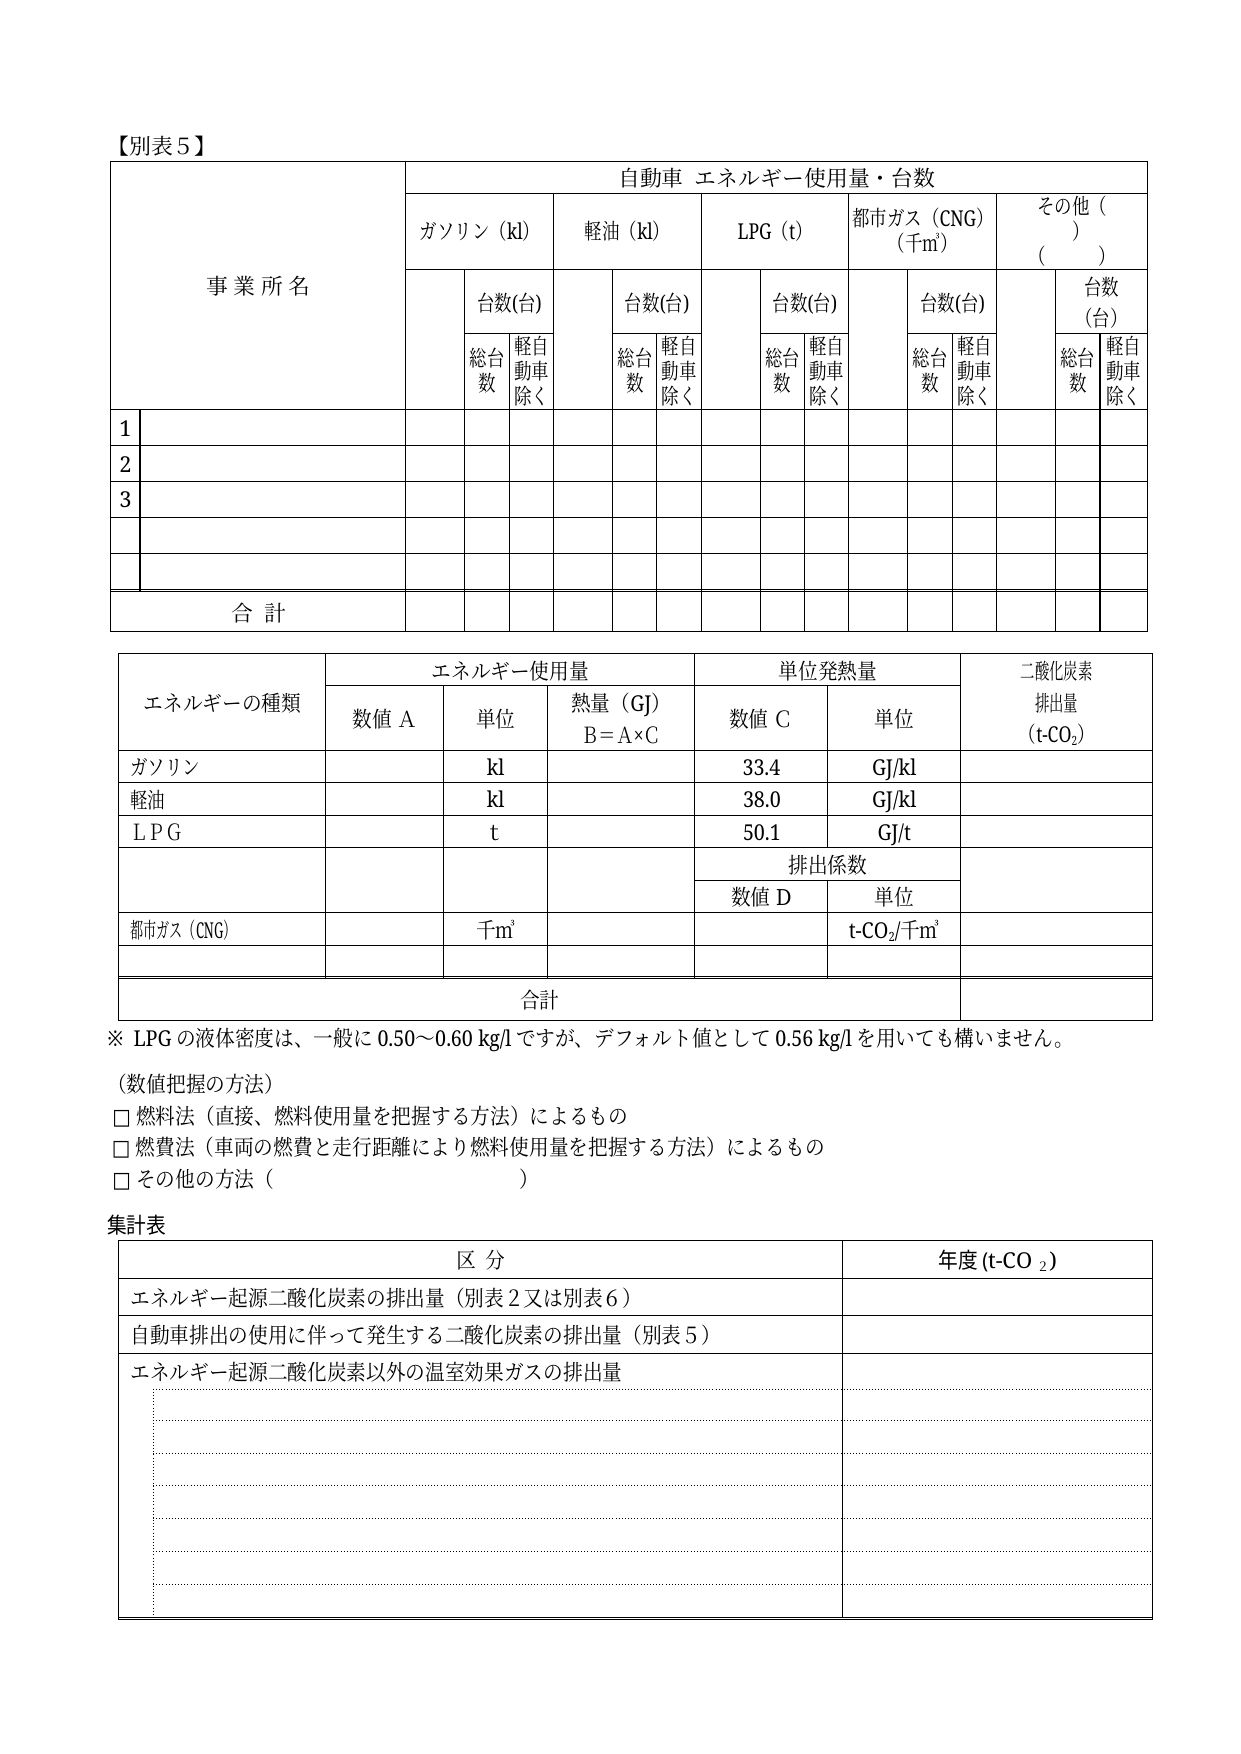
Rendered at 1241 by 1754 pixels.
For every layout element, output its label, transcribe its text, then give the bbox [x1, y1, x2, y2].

table_cell 排出係数 [695, 848, 960, 879]
table_cell 38.0 [695, 783, 827, 814]
table_cell [849, 592, 907, 631]
table_cell 総台数 [465, 334, 509, 409]
table_cell [849, 554, 907, 589]
table_cell GJ/kl [828, 751, 960, 782]
table_cell その他（ ） （ ） [997, 194, 1147, 269]
table_cell [1101, 592, 1147, 631]
table_cell LPG（t） [702, 194, 848, 269]
table_cell [997, 270, 1055, 409]
table_cell [908, 554, 952, 589]
table_cell [908, 482, 952, 517]
table_cell [444, 848, 547, 912]
text （数値把握の方法） [107, 1068, 1133, 1099]
table_cell [1101, 482, 1147, 517]
table_cell ガソリン [119, 751, 325, 782]
table_cell [326, 751, 443, 782]
table_cell [406, 554, 464, 589]
table_cell [1101, 410, 1147, 445]
table_cell 熱量（GJ） Ｂ＝Ａ×Ｃ [548, 686, 694, 749]
table_cell [465, 482, 509, 517]
table_cell [761, 518, 804, 553]
table_cell 軽油（kl） [554, 194, 701, 269]
table_cell [613, 592, 656, 631]
table_cell [554, 554, 612, 589]
table_cell [702, 554, 760, 589]
table_cell [695, 946, 827, 976]
table_cell [961, 979, 1152, 1020]
text ※ LPGの液体密度は、一般に0.50～0.60 kg/lですが、デフォルト値として0.56 kg/lを用いても構いません。 [107, 1021, 1133, 1053]
table_cell [613, 482, 656, 517]
table_cell [657, 410, 701, 445]
table_cell [154, 1584, 842, 1617]
table_cell [953, 518, 996, 553]
table_cell [141, 482, 405, 517]
table_cell ＬＰＧ [119, 816, 325, 847]
text □ 燃料法（直接、燃料使用量を把握する方法）によるもの [107, 1099, 1133, 1131]
table_cell [406, 482, 464, 517]
table_cell [953, 410, 996, 445]
table_cell ｔ [444, 816, 547, 847]
table_cell 50.1 [695, 816, 827, 847]
table_cell [761, 554, 804, 589]
table_cell [326, 913, 443, 945]
text 集計表 [107, 1208, 1133, 1240]
table_cell [554, 270, 612, 409]
table_cell [613, 410, 656, 445]
table_cell 数値 Ａ [326, 686, 443, 749]
table_cell [805, 482, 848, 517]
table_cell [953, 554, 996, 589]
table_cell [849, 446, 907, 481]
table_cell [961, 946, 1152, 976]
table_cell 軽自動車除く [1101, 334, 1147, 409]
table_cell [805, 410, 848, 445]
table_cell [961, 816, 1152, 847]
table_cell GJ/t [828, 816, 960, 847]
table_cell [326, 816, 443, 847]
table_cell [548, 946, 694, 976]
table_cell ガソリン（kl） [406, 194, 553, 269]
table_cell [702, 518, 760, 553]
table_cell kl [444, 751, 547, 782]
table_cell [761, 410, 804, 445]
table_cell [111, 518, 139, 553]
table_cell [953, 446, 996, 481]
table_cell [657, 518, 701, 553]
table_cell [843, 1279, 1152, 1315]
table_cell 合 計 [111, 592, 405, 631]
table_cell [510, 592, 553, 631]
table_cell [119, 848, 325, 912]
table_cell 都市ガス（CNG） [119, 913, 325, 945]
table_cell [849, 518, 907, 553]
table_header 区 分 [119, 1241, 842, 1277]
table_cell [119, 1389, 153, 1617]
table_cell エネルギー起源二酸化炭素の排出量（別表２又は別表６） [119, 1279, 842, 1315]
table_cell [141, 518, 405, 553]
table_cell [613, 518, 656, 553]
table_cell [657, 554, 701, 589]
table_cell [548, 751, 694, 782]
table_cell [997, 592, 1055, 631]
table_cell [554, 592, 612, 631]
table_cell [828, 946, 960, 976]
table_cell [444, 946, 547, 976]
table_cell [997, 518, 1055, 553]
table_cell [761, 592, 804, 631]
table_cell 台数(台) [761, 270, 848, 333]
table_cell [548, 816, 694, 847]
table_cell [843, 1389, 1152, 1419]
table_cell [657, 482, 701, 517]
table_cell [1101, 518, 1147, 553]
table_cell [849, 410, 907, 445]
table_cell [465, 554, 509, 589]
table_cell [326, 783, 443, 814]
text 【別表５】 [107, 129, 1133, 161]
table_cell [702, 592, 760, 631]
table_header 事 業 所 名 [111, 162, 405, 409]
table_cell [908, 592, 952, 631]
table_cell [510, 410, 553, 445]
text □ その他の方法（ ） [107, 1162, 1133, 1194]
table_cell 軽自動車除く [510, 334, 553, 409]
table_cell [761, 482, 804, 517]
table_cell 単位 [828, 686, 960, 749]
table_cell [843, 1551, 1152, 1584]
text □ 燃費法（車両の燃費と走行距離により燃料使用量を把握する方法）によるもの [107, 1131, 1133, 1162]
table_cell [702, 446, 760, 481]
table_cell [554, 446, 612, 481]
table_cell 軽自動車除く [657, 334, 701, 409]
table_cell [1056, 446, 1099, 481]
table_header 年度 (t-CO２) [843, 1241, 1152, 1277]
table_cell [406, 446, 464, 481]
table_cell [761, 446, 804, 481]
table_cell [908, 518, 952, 553]
table_cell [908, 446, 952, 481]
table_cell 総台数 [1056, 334, 1099, 409]
table_cell [843, 1316, 1152, 1352]
table_cell 都市ガス（CNG） （千㎥） [849, 194, 996, 269]
table_cell [657, 446, 701, 481]
table_cell 台数(台) [908, 270, 996, 333]
table_cell [843, 1420, 1152, 1452]
table_cell 単位 [444, 686, 547, 749]
table_cell [961, 913, 1152, 945]
table_cell [849, 482, 907, 517]
table_cell [613, 446, 656, 481]
table_cell [154, 1453, 842, 1485]
table_cell [843, 1518, 1152, 1551]
table_cell [465, 518, 509, 553]
table_cell [554, 482, 612, 517]
table_header 単位発熱量 [695, 654, 960, 685]
table_header 自動車 エネルギー使用量・台数 [406, 162, 1147, 193]
table_cell [154, 1485, 842, 1518]
table_cell 軽油 [119, 783, 325, 814]
table_cell [961, 848, 1152, 912]
table_cell [119, 946, 325, 976]
table_cell [154, 1551, 842, 1584]
table_cell 数値 Ｃ [695, 686, 827, 749]
table_cell [554, 410, 612, 445]
table_cell [961, 751, 1152, 782]
table_cell [961, 783, 1152, 814]
table_cell [613, 554, 656, 589]
table_cell [326, 946, 443, 976]
table_cell [510, 554, 553, 589]
table_cell [154, 1420, 842, 1452]
table_cell 軽自動車除く [953, 334, 996, 409]
table_cell [702, 482, 760, 517]
table_cell kl [444, 783, 547, 814]
table_cell [1056, 482, 1099, 517]
table_cell 総台数 [613, 334, 656, 409]
table_cell [953, 592, 996, 631]
table_header エネルギー使用量 [326, 654, 694, 685]
table_cell [997, 554, 1055, 589]
table_cell 軽自動車除く [805, 334, 848, 409]
table_cell [154, 1389, 842, 1419]
table_cell [849, 270, 907, 409]
table_cell 総台数 [761, 334, 804, 409]
table_cell [702, 410, 760, 445]
table_cell [510, 482, 553, 517]
table_cell 総台数 [908, 334, 952, 409]
table_cell [141, 554, 405, 589]
table_cell 33.4 [695, 751, 827, 782]
table_cell 数値 Ⅾ [695, 881, 827, 912]
table_cell 台数（台） [1056, 270, 1147, 333]
table_cell 2 [111, 446, 139, 481]
table_cell [805, 592, 848, 631]
table_cell 台数(台) [613, 270, 701, 333]
table_cell [465, 592, 509, 631]
table_cell [702, 270, 760, 409]
table_cell [843, 1485, 1152, 1518]
table_cell [657, 592, 701, 631]
table_cell [465, 446, 509, 481]
table_cell [141, 410, 405, 445]
table_cell GJ/kl [828, 783, 960, 814]
table_cell 台数(台) [465, 270, 553, 333]
table_cell [1101, 446, 1147, 481]
table_cell [548, 848, 694, 912]
table_cell [997, 410, 1055, 445]
table_cell [326, 848, 443, 912]
table_cell 自動車排出の使用に伴って発生する二酸化炭素の排出量（別表５） [119, 1316, 842, 1352]
table_cell [843, 1354, 1152, 1389]
table_cell [1056, 592, 1099, 631]
table_cell [406, 592, 464, 631]
table_cell [554, 518, 612, 553]
table_cell 3 [111, 482, 139, 517]
table_cell [1056, 554, 1099, 589]
table_cell [1056, 518, 1099, 553]
table_cell [997, 446, 1055, 481]
table_cell [510, 446, 553, 481]
table_cell 単位 [828, 881, 960, 912]
table_cell [908, 410, 952, 445]
table_cell [843, 1453, 1152, 1485]
table_cell [465, 410, 509, 445]
table_cell [997, 482, 1055, 517]
table_cell [141, 446, 405, 481]
table_cell [805, 446, 848, 481]
table_cell [843, 1584, 1152, 1617]
table_header 二酸化炭素 排出量 （t-CO2） [961, 654, 1152, 749]
table_cell 千㎥ [444, 913, 547, 945]
table_cell [406, 518, 464, 553]
table_cell t-CO2/千㎥ [828, 913, 960, 945]
table_cell [805, 554, 848, 589]
table_cell [695, 913, 827, 945]
table_cell エネルギー起源二酸化炭素以外の温室効果ガスの排出量 [119, 1354, 842, 1389]
table_cell [1056, 410, 1099, 445]
table_cell 1 [111, 410, 139, 445]
table_cell [406, 270, 464, 409]
table_cell 合計 [119, 979, 960, 1020]
table_cell [548, 913, 694, 945]
table_cell [406, 410, 464, 445]
table_header エネルギーの種類 [119, 654, 325, 749]
table_cell [154, 1518, 842, 1551]
table_cell [1101, 554, 1147, 589]
table_cell [953, 482, 996, 517]
table_cell [510, 518, 553, 553]
table_cell [805, 518, 848, 553]
table_cell [548, 783, 694, 814]
table_cell [111, 554, 139, 589]
